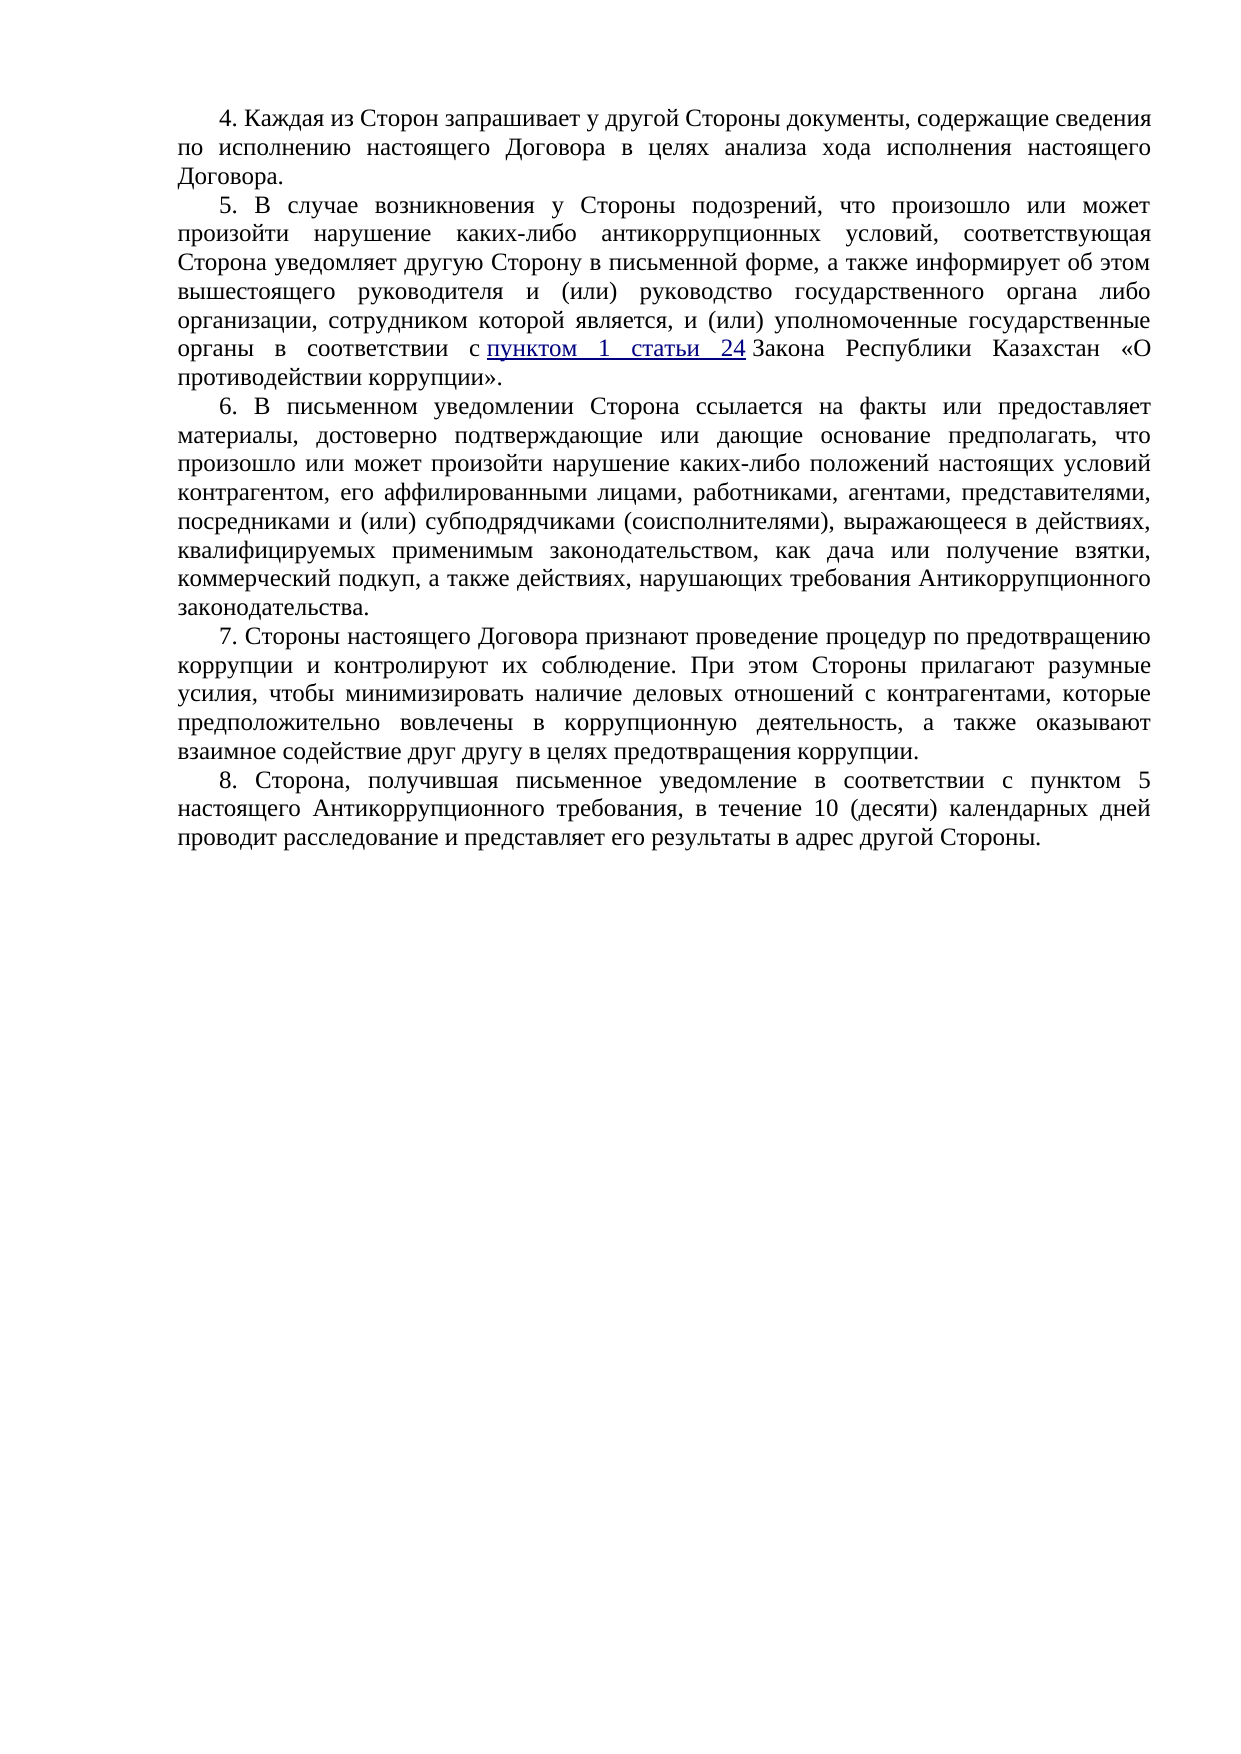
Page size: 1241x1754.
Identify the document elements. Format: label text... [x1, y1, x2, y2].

text 8. Сторона, получившая письменное уведомление в соответствии с пунктом 5 настоящего Антикоррупционного требования, в течение 10 (десяти) календарных дней проводит расследование и представляет его результаты в адрес другой Стороны. [177, 765, 1152, 851]
text 6. В письменном уведомлении Сторона ссылается на факты или предоставляет материалы, достоверно подтверждающие или дающие основание предполагать, что произошло или может произойти нарушение каких-либо положений настоящих условий контрагентом, его аффилированными лицами, работниками, агентами, представителями, посредниками и (или) субподрядчиками (соисполнителями), выражающееся в действиях, квалифицируемых применимым законодательством, как дача или получение взятки, коммерческий подкуп, а также действиях, нарушающих требования Антикоррупционного законодательства. [177, 391, 1152, 621]
text 7. Стороны настоящего Договора признают проведение процедур по предотвращению коррупции и контролируют их соблюдение. При этом Стороны прилагают разумные усилия, чтобы минимизировать наличие деловых отношений с контрагентами, которые предположительно вовлечены в коррупционную деятельность, а также оказывают взаимное содействие друг другу в целях предотвращения коррупции. [177, 621, 1152, 765]
text 5. В случае возникновения у Стороны подозрений, что произошло или может произойти нарушение каких-либо антикоррупционных условий, соответствующая Сторона уведомляет другую Сторону в письменной форме, а также информирует об этом вышестоящего руководителя и (или) руководство государственного органа либо организации, сотрудником которой является, и (или) уполномоченные государственные органы в соответствии с пунктом 1 статьи 24 Закона Республики Казахстан «О противодействии коррупции». [177, 190, 1152, 391]
text 4. Каждая из Сторон запрашивает у другой Стороны документы, содержащие сведения по исполнению настоящего Договора в целях анализа хода исполнения настоящего Договора. [177, 103, 1152, 190]
